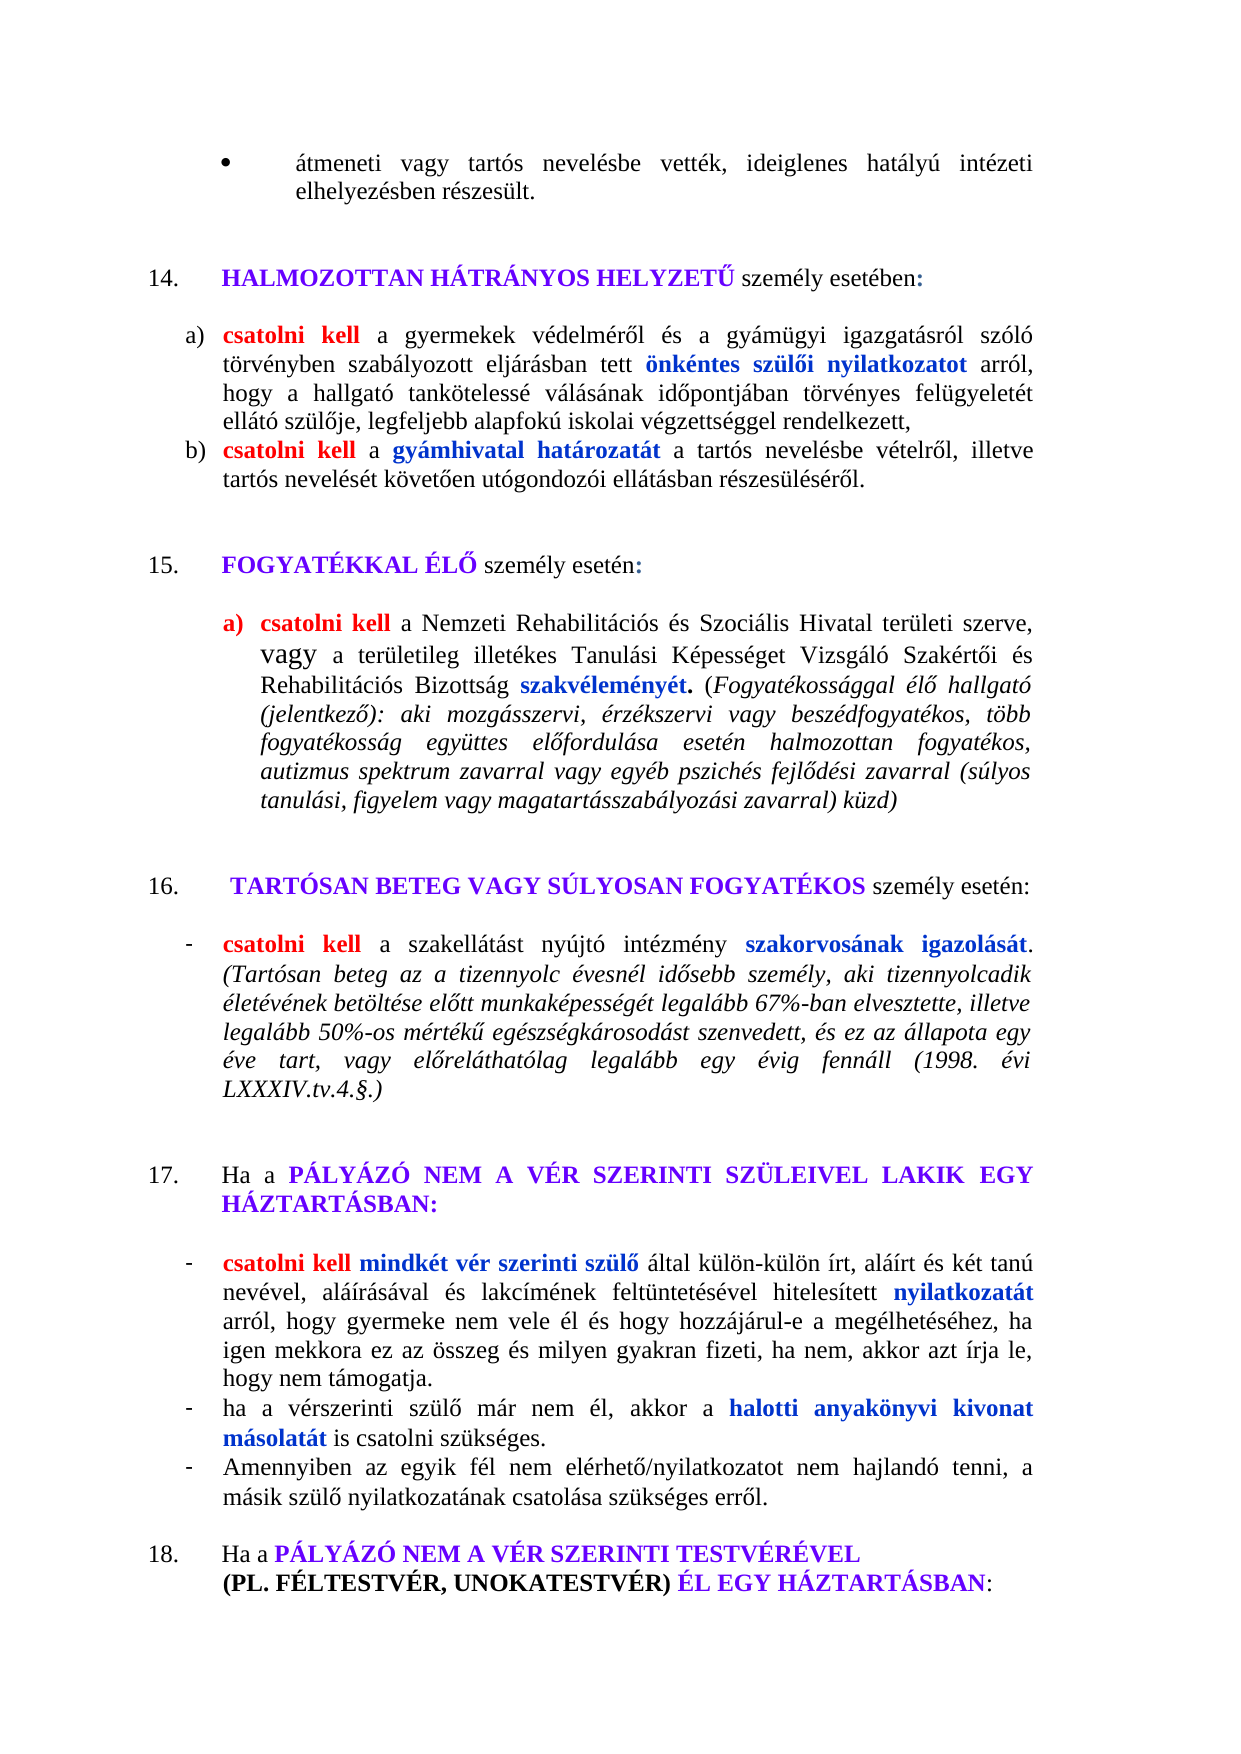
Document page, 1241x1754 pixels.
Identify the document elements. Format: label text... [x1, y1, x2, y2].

list FogyatékKAL ÉLŐ személy esetén: [148, 550, 1034, 579]
list csatolni kell a gyámhivatal határozatát a tartós nevelésbe vételről, illetve tartós nevelését követően utógondozói ellátásban részesüléséről. [185, 435, 1034, 493]
list tartósan beteg vagy súlyosan fogyatékos személy esetén: [872, 871, 1034, 900]
list (pl. Féltestvér, unokatestvér) él egy háztartásban: [223, 1568, 1034, 1597]
list csatolni kell mindkét vér szerinti szülő által külön-külön írt, aláírt és két tanú nevével, aláírásával és lakcímének feltüntetésével hitelesített nyilatkozatát arról, hogy gyermeke nem vele él és hogy hozzájárul-e a megélhetéséhez, ha igen mekkora ez az összeg és milyen gyakran fizeti, ha nem, akkor azt írja le, hogy nem támogatja. [185, 1247, 1034, 1392]
list ha a vérszerinti szülő már nem él, akkor a halotti anyakönyvi kivonat másolatát is csatolni szükséges. [185, 1392, 1034, 1451]
list Ha a pályázó nem a vér szerinti testvérÉVEL [148, 1539, 1034, 1568]
list csatolni kell a gyermekek védelméről és a gyámügyi igazgatásról szóló törvényben szabályozott eljárásban tett önkéntes szülői nyilatkozatot arról, hogy a hallgató tankötelessé válásának időpontjában törvényes felügyeletét ellátó szülője, legfeljebb alapfokú iskolai végzettséggel rendelkezett, [185, 320, 1034, 435]
list Halmozottan hátrányos helyzetű személy esetében: [148, 263, 1034, 291]
list csatolni kell a szakellátást nyújtó intézmény szakorvosának igazolását. (Tartósan beteg az a tizennyolc évesnél idősebb személy, aki tizennyolcadik életévének betöltése előtt munkaképességét legalább 67%-ban elvesztette, illetve legalább 50%-os mértékű egészségkárosodást szenvedett, és ez az állapota egy éve tart, vagy előreláthatólag legalább egy évig fennáll (1998. évi LXXXIV.tv.4.§.) [185, 929, 1034, 1103]
list Ha a pályázó nem a vér szerinti szüleivel lakik egy háztartásban: [148, 1160, 1034, 1218]
list csatolni kell a Nemzeti Rehabilitációs és Szociális Hivatal területi szerve, vagy a területileg illetékes Tanulási Képességet Vizsgáló Szakértői és Rehabilitációs Bizottság szakvéleményét. (Fogyatékossággal élő hallgató (jelentkező): aki mozgásszervi, érzékszervi vagy beszédfogyatékos, több fogyatékosság együttes előfordulása esetén halmozottan fogyatékos, autizmus spektrum zavarral vagy egyéb pszichés fejlődési zavarral (súlyos tanulási, figyelem vagy magatartásszabályozási zavarral) küzd) [223, 608, 1034, 814]
list Amennyiben az egyik fél nem elérhető/nyilatkozatot nem hajlandó tenni, a másik szülő nyilatkozatának csatolása szükséges erről. [185, 1451, 1034, 1511]
list átmeneti vagy tartós nevelésbe vették, ideiglenes hatályú intézeti elhelyezésben részesült. [221, 148, 1034, 205]
